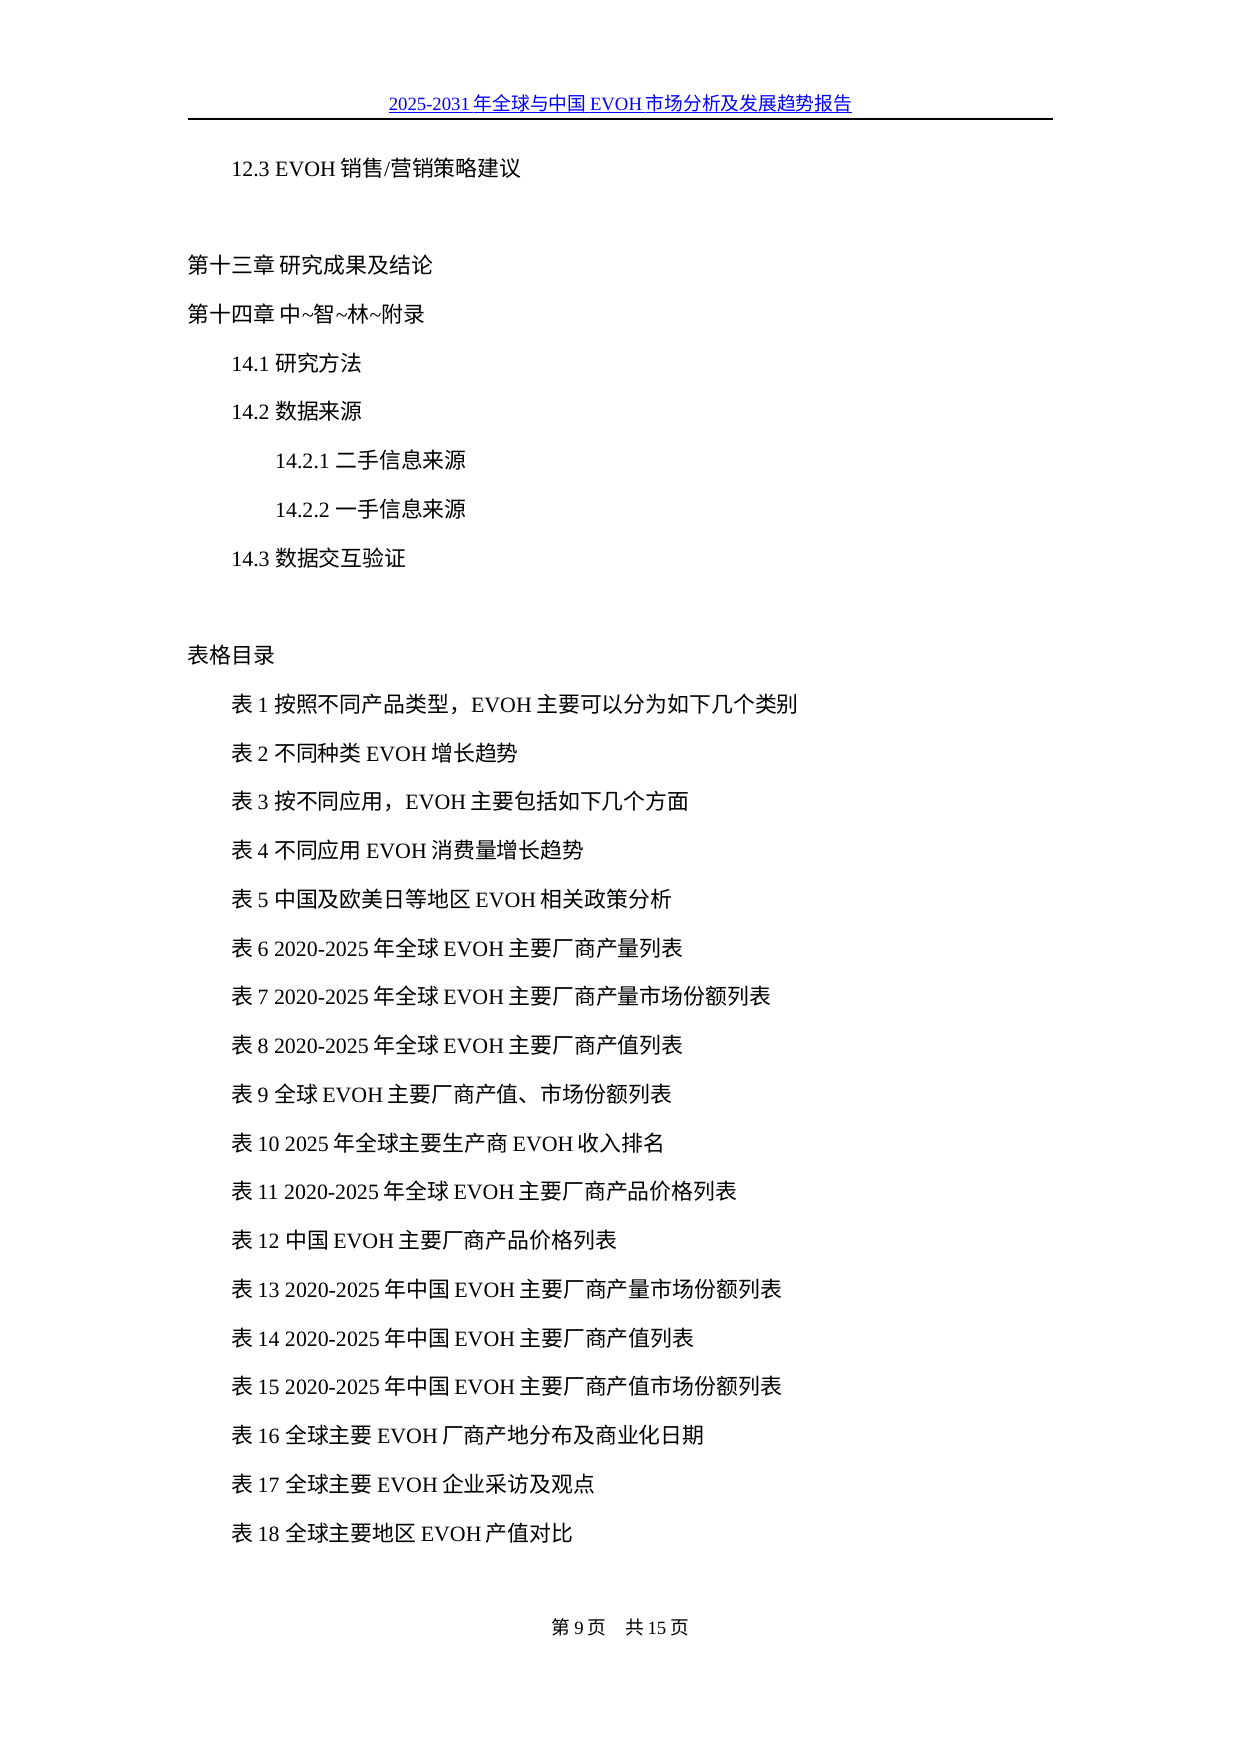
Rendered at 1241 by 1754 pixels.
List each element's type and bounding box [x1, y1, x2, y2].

text [187, 150, 1053, 1548]
